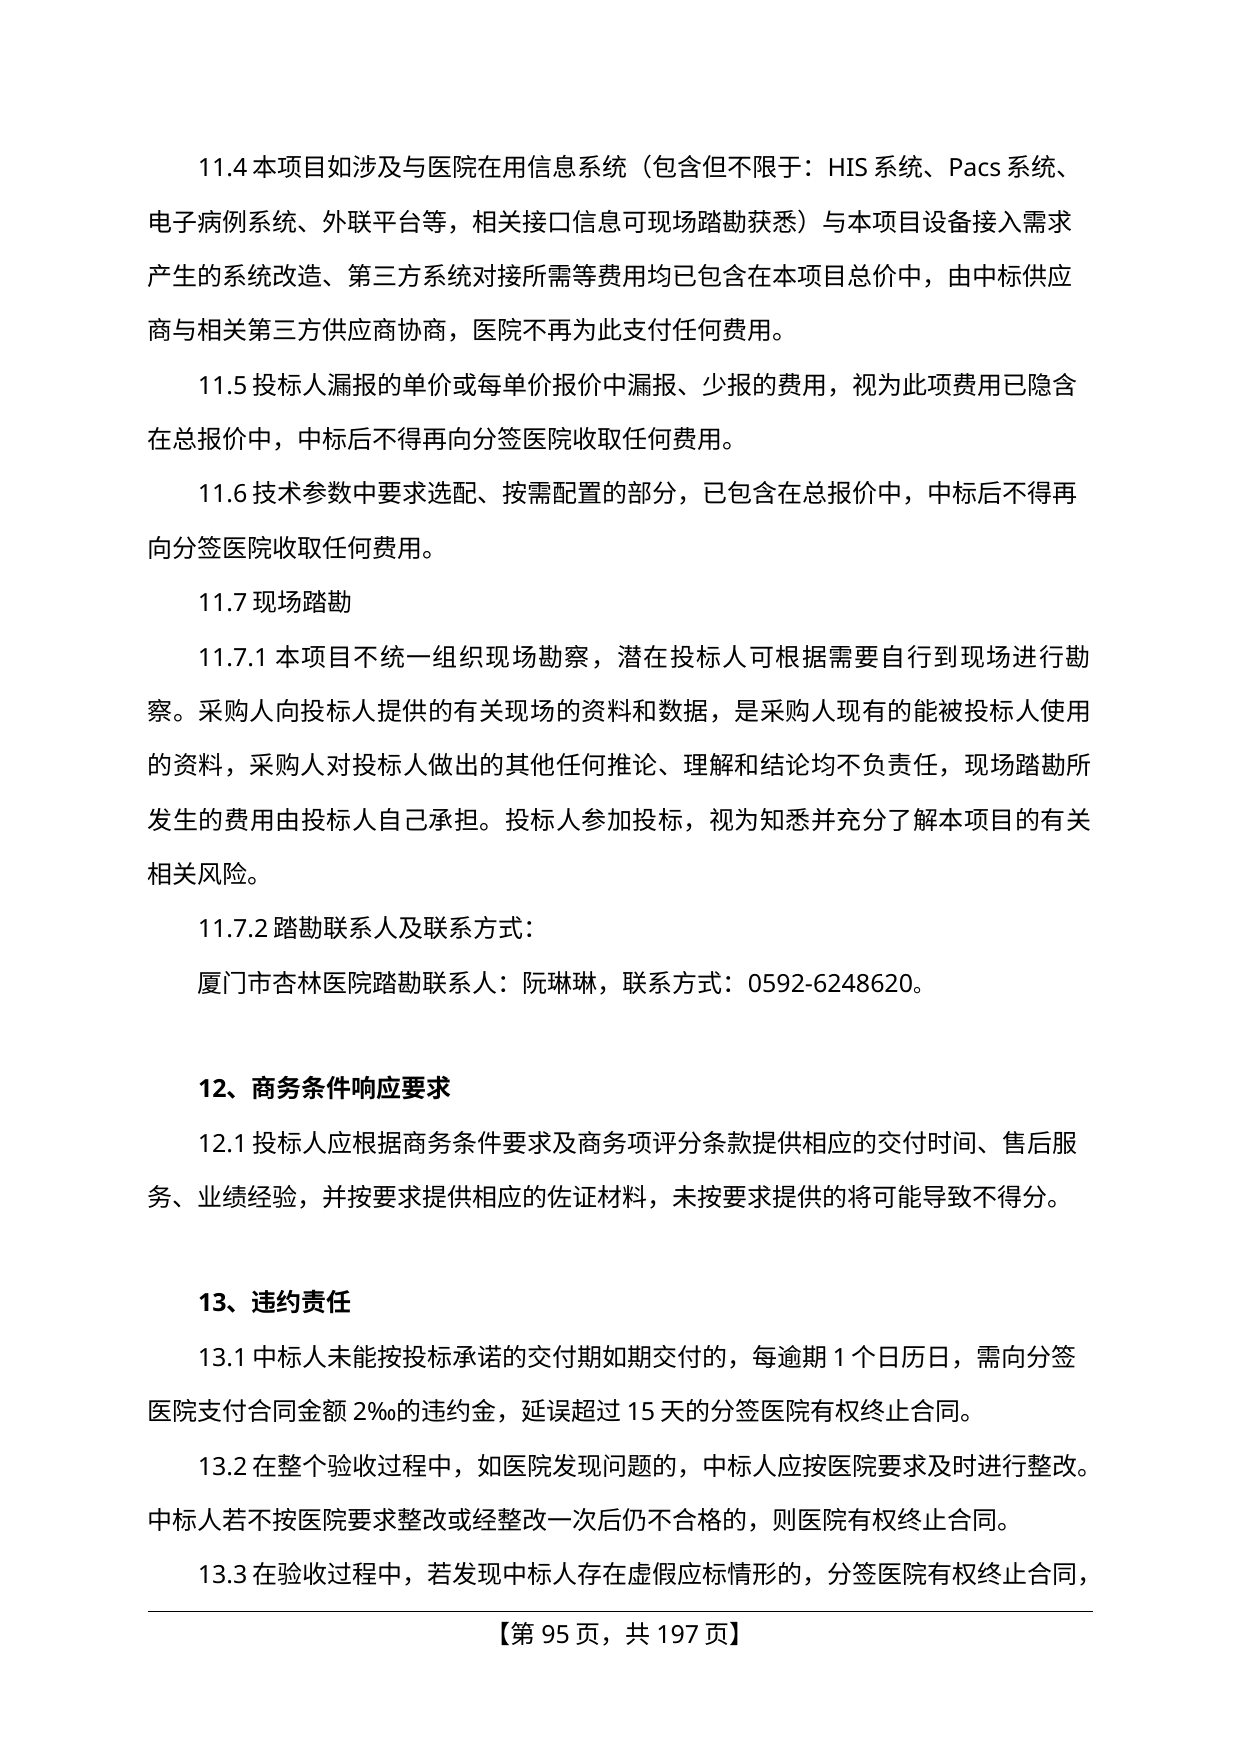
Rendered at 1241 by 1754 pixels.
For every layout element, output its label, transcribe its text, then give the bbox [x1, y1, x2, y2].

text 12、商务条件响应要求 [148, 1069, 1092, 1105]
text 11.4本项目如涉及与医院在用信息系统（包含但不限于：HIS系统、Pacs系统、电子病例系统、外联平台等，相关接口信息可现场踏勘获悉）与本项目设备接入需求产生的系统改造、第三方系统对接所需等费用均已包含在本项目总价中，由中标供应商与相关第三方供应商协商，医院不再为此支付任何费用。 [148, 148, 1092, 347]
text 11.5投标人漏报的单价或每单价报价中漏报、少报的费用，视为此项费用已隐含在总报价中，中标后不得再向分签医院收取任何费用。 [148, 365, 1092, 456]
text 13.2在整个验收过程中，如医院发现问题的，中标人应按医院要求及时进行整改。中标人若不按医院要求整改或经整改一次后仍不合格的，则医院有权终止合同。 [148, 1446, 1092, 1537]
text 厦门市杏林医院踏勘联系人：阮琳琳，联系方式：0592-6248620。 [148, 963, 1092, 999]
text 11.7.1本项目不统一组织现场勘察，潜在投标人可根据需要自行到现场进行勘察。采购人向投标人提供的有关现场的资料和数据，是采购人现有的能被投标人使用的资料，采购人对投标人做出的其他任何推论、理解和结论均不负责任，现场踏勘所发生的费用由投标人自己承担。投标人参加投标，视为知悉并充分了解本项目的有关相关风险。 [148, 637, 1092, 891]
text 13.1中标人未能按投标承诺的交付期如期交付的，每逾期1个日历日，需向分签医院支付合同金额2‰的违约金，延误超过15天的分签医院有权终止合同。 [148, 1337, 1092, 1428]
text 11.7现场踏勘 [148, 583, 1092, 619]
text 11.6技术参数中要求选配、按需配置的部分，已包含在总报价中，中标后不得再向分签医院收取任何费用。 [148, 474, 1092, 564]
text 12.1投标人应根据商务条件要求及商务项评分条款提供相应的交付时间、售后服务、业绩经验，并按要求提供相应的佐证材料，未按要求提供的将可能导致不得分。 [148, 1123, 1092, 1214]
text 11.7.2踏勘联系人及联系方式： [148, 909, 1092, 945]
text 13、违约责任 [148, 1283, 1092, 1319]
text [148, 1555, 1092, 1591]
